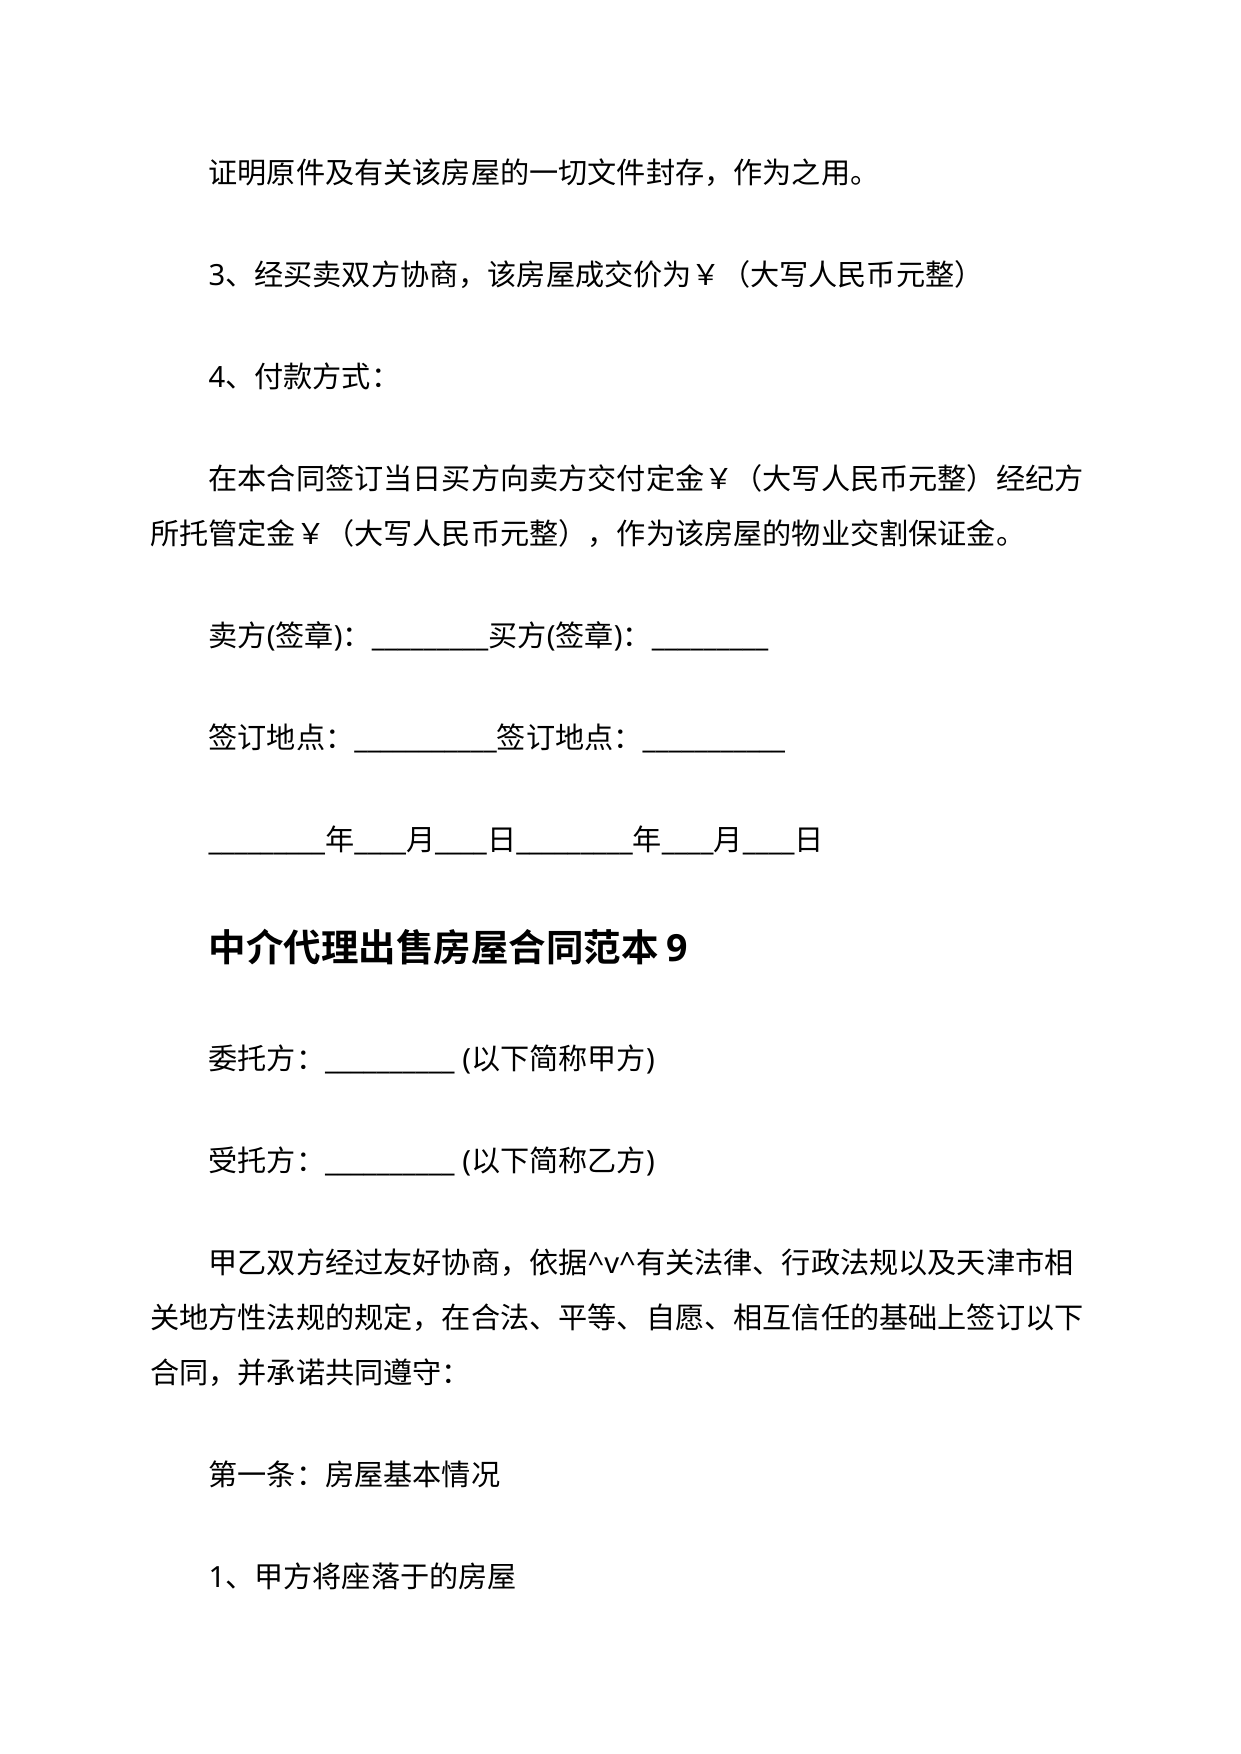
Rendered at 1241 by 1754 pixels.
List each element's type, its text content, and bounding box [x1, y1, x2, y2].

text 证明原件及有关该房屋的一切文件封存，作为之用。 [150, 150, 1090, 192]
text 4、付款方式： [150, 354, 1090, 396]
text 签订地点：___________签订地点：___________ [150, 714, 1090, 757]
text 卖方(签章)：_________买方(签章)：_________ [150, 612, 1090, 655]
text 1、甲方将座落于的房屋 [150, 1553, 1090, 1596]
text _________年____月____日_________年____月____日 [150, 816, 1090, 859]
text 受托方：__________ (以下简称乙方) [150, 1138, 1090, 1180]
text 甲乙双方经过友好协商，依据^v^有关法律、行政法规以及天津市相关地方性法规的规定，在合法、平等、自愿、相互信任的基础上签订以下合同，并承诺共同遵守： [150, 1240, 1090, 1392]
text 委托方：__________ (以下简称甲方) [150, 1036, 1090, 1078]
text 3、经买卖双方协商，该房屋成交价为￥（大写人民币元整） [150, 252, 1090, 294]
text 中介代理出售房屋合同范本9 [150, 918, 1090, 973]
text 第一条：房屋基本情况 [150, 1452, 1090, 1494]
text 在本合同签订当日买方向卖方交付定金￥（大写人民币元整）经纪方所托管定金￥（大写人民币元整），作为该房屋的物业交割保证金。 [150, 456, 1090, 553]
